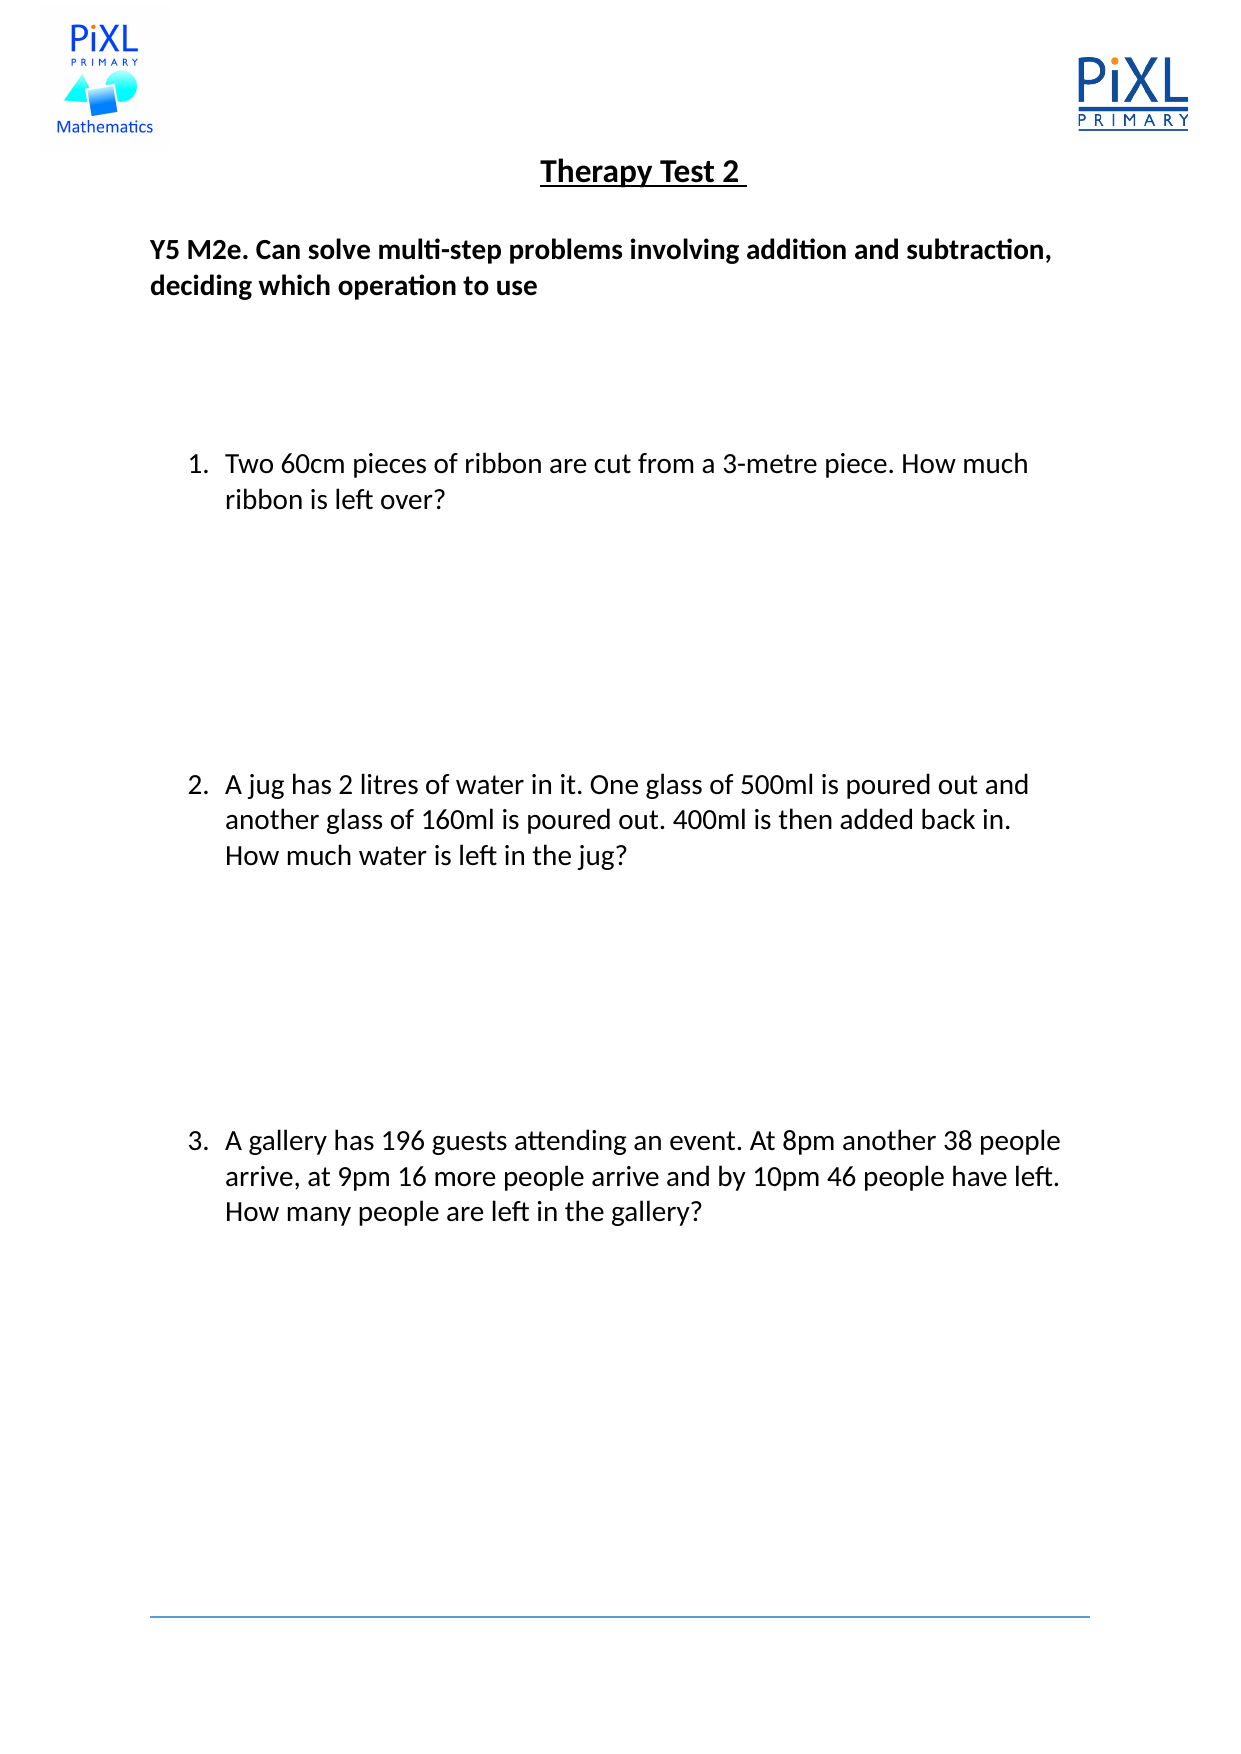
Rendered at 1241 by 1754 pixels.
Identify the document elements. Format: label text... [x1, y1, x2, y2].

list Two 60cm pieces of ribbon are cut from a 3-metre piece. How much ribbon is left over? [187, 445, 1090, 516]
text Y5 M2e. Can solve multi-step problems involving addition and subtraction, deciding which operation to use [150, 231, 1090, 303]
text Therapy Test 2 [150, 150, 1090, 191]
list A jug has 2 litres of water in it. One glass of 500ml is poured out and another glass of 160ml is poured out. 400ml is then added back in. [187, 766, 1090, 837]
list A gallery has 196 guests attending an event. At 8pm another 38 people arrive, at 9pm 16 more people arrive and by 10pm 46 people have left. How many people are left in the gallery? [187, 1122, 1090, 1229]
text How much water is left in the jug? [225, 837, 1090, 873]
picture [39, 6, 171, 151]
picture [1078, 57, 1188, 131]
